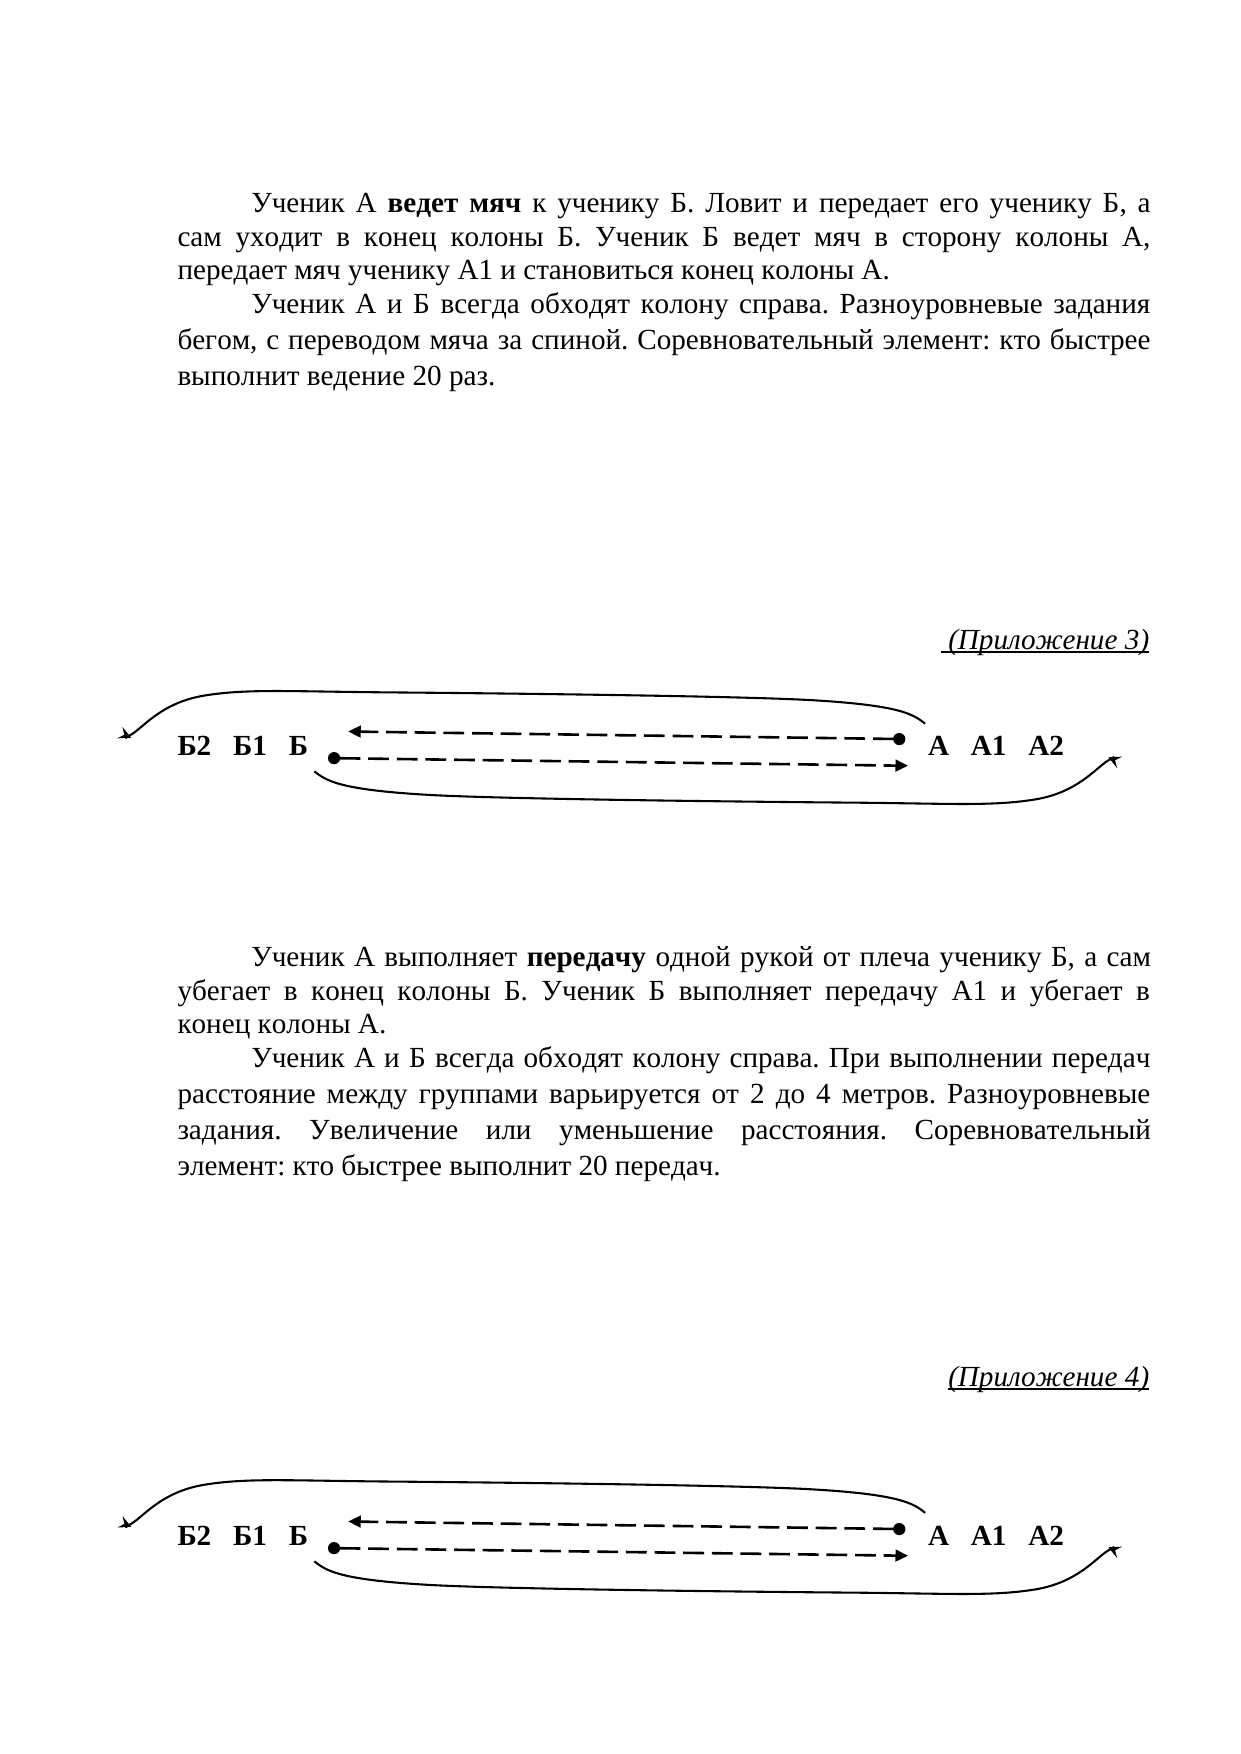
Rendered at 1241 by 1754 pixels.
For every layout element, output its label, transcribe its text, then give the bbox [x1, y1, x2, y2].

text (Приложение 4) [177, 1359, 1152, 1393]
text Ученик А и Б всегда обходят колону справа. При выполнении передач расстояние между группами варьируется от 2 до 4 метров. Разноуровневые задания. Увеличение или уменьшение расстояния. Соревновательный элемент: кто быстрее выполнит 20 передач. [177, 1040, 1152, 1182]
text Б2 Б1 Б А А1 А2 [177, 728, 1152, 761]
text Б2 Б1 Б А А1 А2 [177, 1518, 1152, 1551]
text Ученик А ведет мяч к ученику Б. Ловит и передает его ученику Б, а сам уходит в конец колоны Б. Ученик Б ведет мяч в сторону колоны А, передает мяч ученику А1 и становиться конец колоны А. [177, 185, 1152, 286]
text (Приложение 3) [177, 622, 1152, 656]
text Ученик А и Б всегда обходят колону справа. Разноуровневые задания бегом, с переводом мяча за спиной. Соревновательный элемент: кто быстрее выполнит ведение 20 раз. [177, 286, 1152, 392]
text Ученик А выполняет передачу одной рукой от плеча ученику Б, а сам убегает в конец колоны Б. Ученик Б выполняет передачу А1 и убегает в конец колоны А. [177, 939, 1152, 1040]
